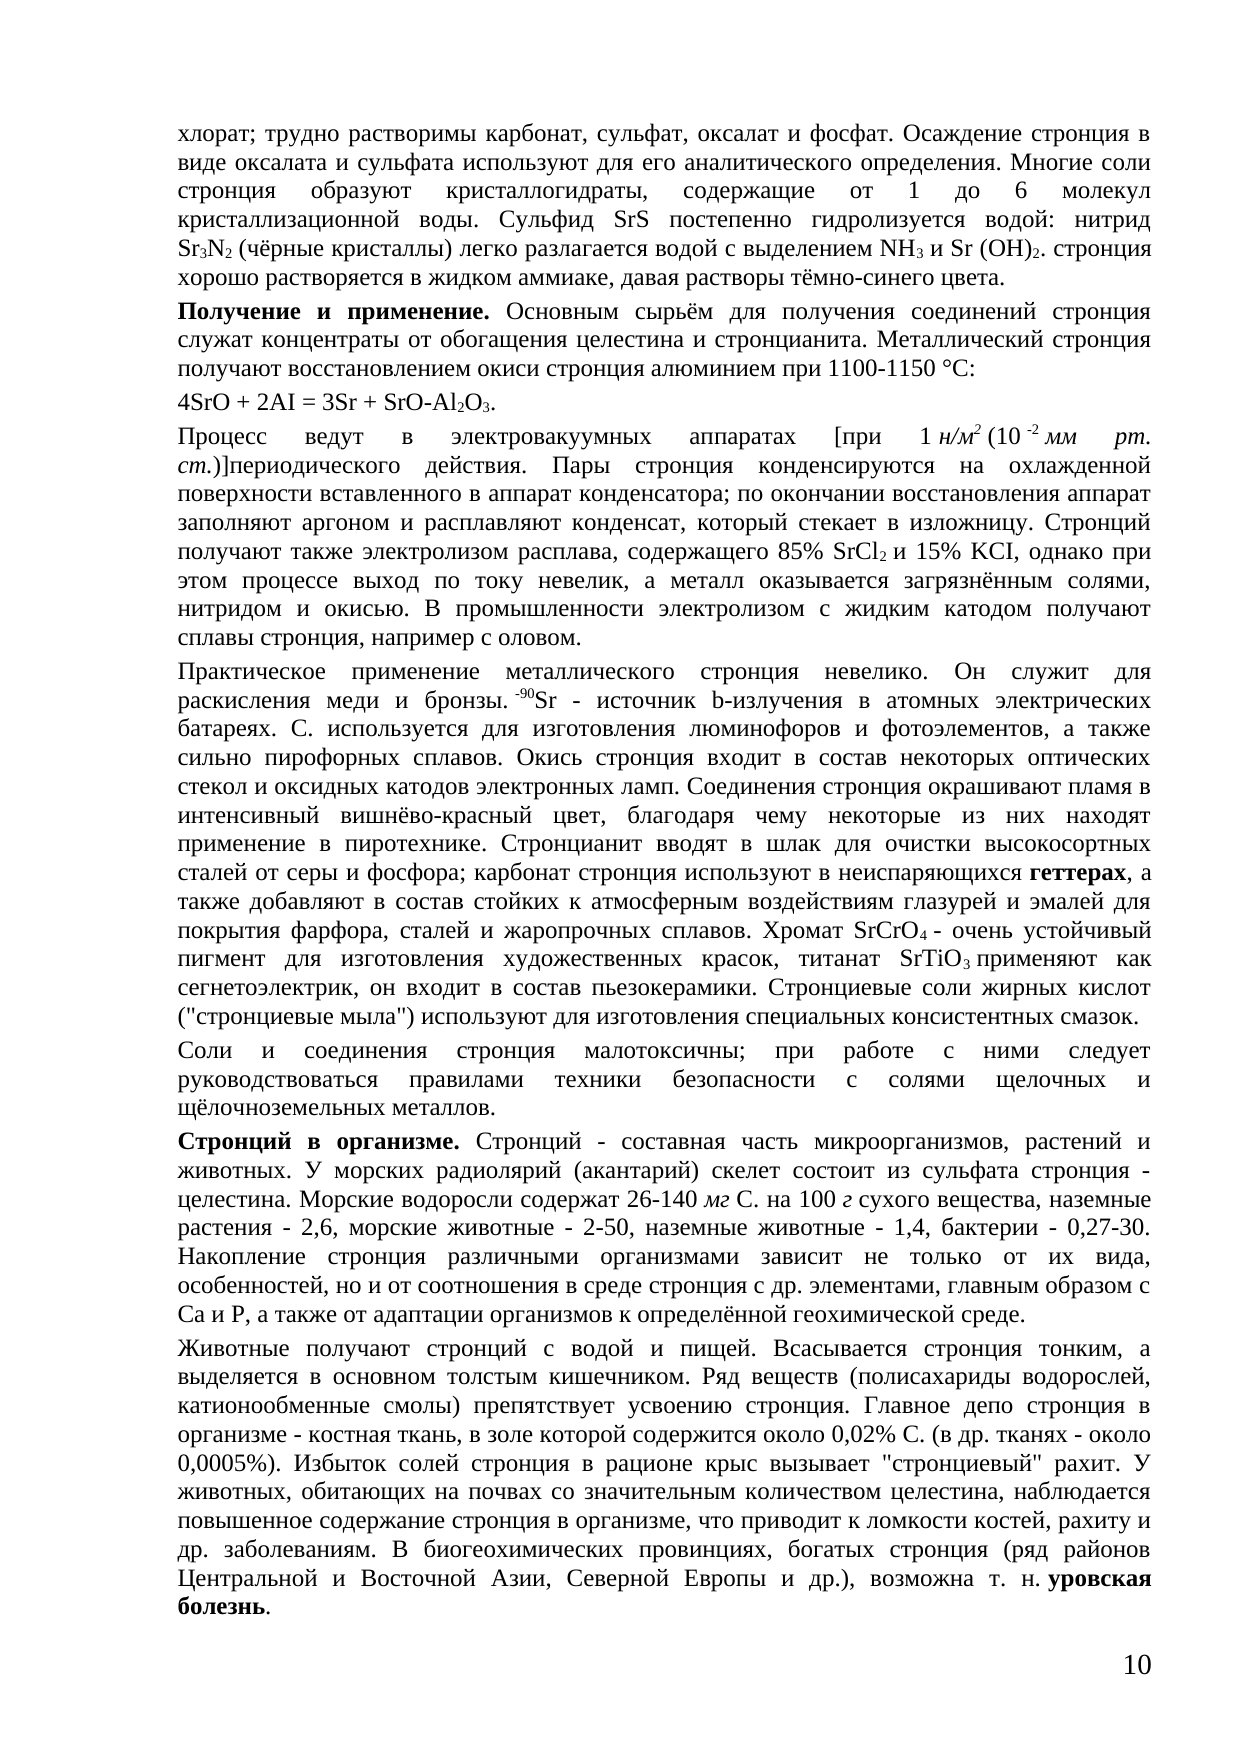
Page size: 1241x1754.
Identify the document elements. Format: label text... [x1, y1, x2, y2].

text Практическое применение металлического стронция невелико. Он служит для раскисления меди и бронзы. -90Sr - источник b-излучения в атомных электрических батареях. С. используется для изготовления люминофоров и фотоэлементов, а также сильно пирофорных сплавов. Окись стронция входит в состав некоторых оптических стекол и оксидных катодов электронных ламп. Соединения стронция окрашивают пламя в интенсивный вишнёво-красный цвет, благодаря чему некоторые из них находят применение в пиротехнике. Стронцианит вводят в шлак для очистки высокосортных сталей от серы и фосфора; карбонат стронция используют в неиспаряющихся геттерах, а также добавляют в состав стойких к атмосферным воздействиям глазурей и эмалей для покрытия фарфора, сталей и жаропрочных сплавов. Хромат SrCrO4 - очень устойчивый пигмент для изготовления художественных красок, титанат SrTiO3 применяют как сегнетоэлектрик, он входит в состав пьезокерамики. Стронциевые соли жирных кислот ("стронциевые мыла") используют для изготовления специальных консистентных смазок. [177, 656, 1152, 1030]
text Соли и соединения стронция малотоксичны; при работе с ними следует руководствоваться правилами техники безопасности с солями щелочных и щёлочноземельных металлов. [177, 1035, 1152, 1121]
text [177, 118, 1152, 291]
text Получение и применение. Основным сырьём для получения соединений стронция служат концентраты от обогащения целестина и стронцианита. Металлический стронция получают восстановлением окиси стронция алюминием при 1100-1150 °C: [177, 296, 1152, 382]
text 4SrO + 2AI = 3Sr + SrO-Al2O3. [177, 387, 1152, 416]
text Животные получают стронций с водой и пищей. Всасывается стронция тонким, а выделяется в основном толстым кишечником. Ряд веществ (полисахариды водорослей, катионообменные смолы) препятствует усвоению стронция. Главное депо стронция в организме - костная ткань, в золе которой содержится около 0,02% С. (в др. тканях - около 0,0005%). Избыток солей стронция в рационе крыс вызывает "стронциевый" рахит. У животных, обитающих на почвах со значительным количеством целестина, наблюдается повышенное содержание стронция в организме, что приводит к ломкости костей, рахиту и др. заболеваниям. В биогеохимических провинциях, богатых стронция (ряд районов Центральной и Восточной Азии, Северной Европы и др.), возможна т. н. уровская болезнь. [177, 1333, 1152, 1620]
text Процесс ведут в электровакуумных аппаратах [при 1 н/м2 (10 - рт. ст.)]периодического действия. Пары стронция конденсируются на охлажденной поверхности вставленного в аппарат конденсатора; по окончании восстановления аппарат заполняют аргоном и расплавляют конденсат, который стекает в изложницу. Стронций получают также электролизом расплава, содержащего 85% SrCl2 и 15% KCI, однако при этом процессе выход по току невелик, а металл оказывается загрязнённым солями, нитридом и окисью. В промышленности электролизом с жидким катодом получают сплавы стронция, например с оловом. [177, 421, 1152, 651]
text Стронций в организме. Стронций - составная часть микроорганизмов, растений и животных. У морских радиолярий (акантарий) скелет состоит из сульфата стронция - целестина. Морские водоросли содержат 26-140 мг С. на 100 г сухого вещества, наземные растения - 2,6, морские животные - 2-50, наземные животные - 1,4, бактерии - 0,27-30. Накопление стронция различными организмами зависит не только от их вида, особенностей, но и от соотношения в среде стронция с др. элементами, главным образом с Ca и Р, а также от адаптации организмов к определённой геохимической среде. [177, 1126, 1152, 1327]
